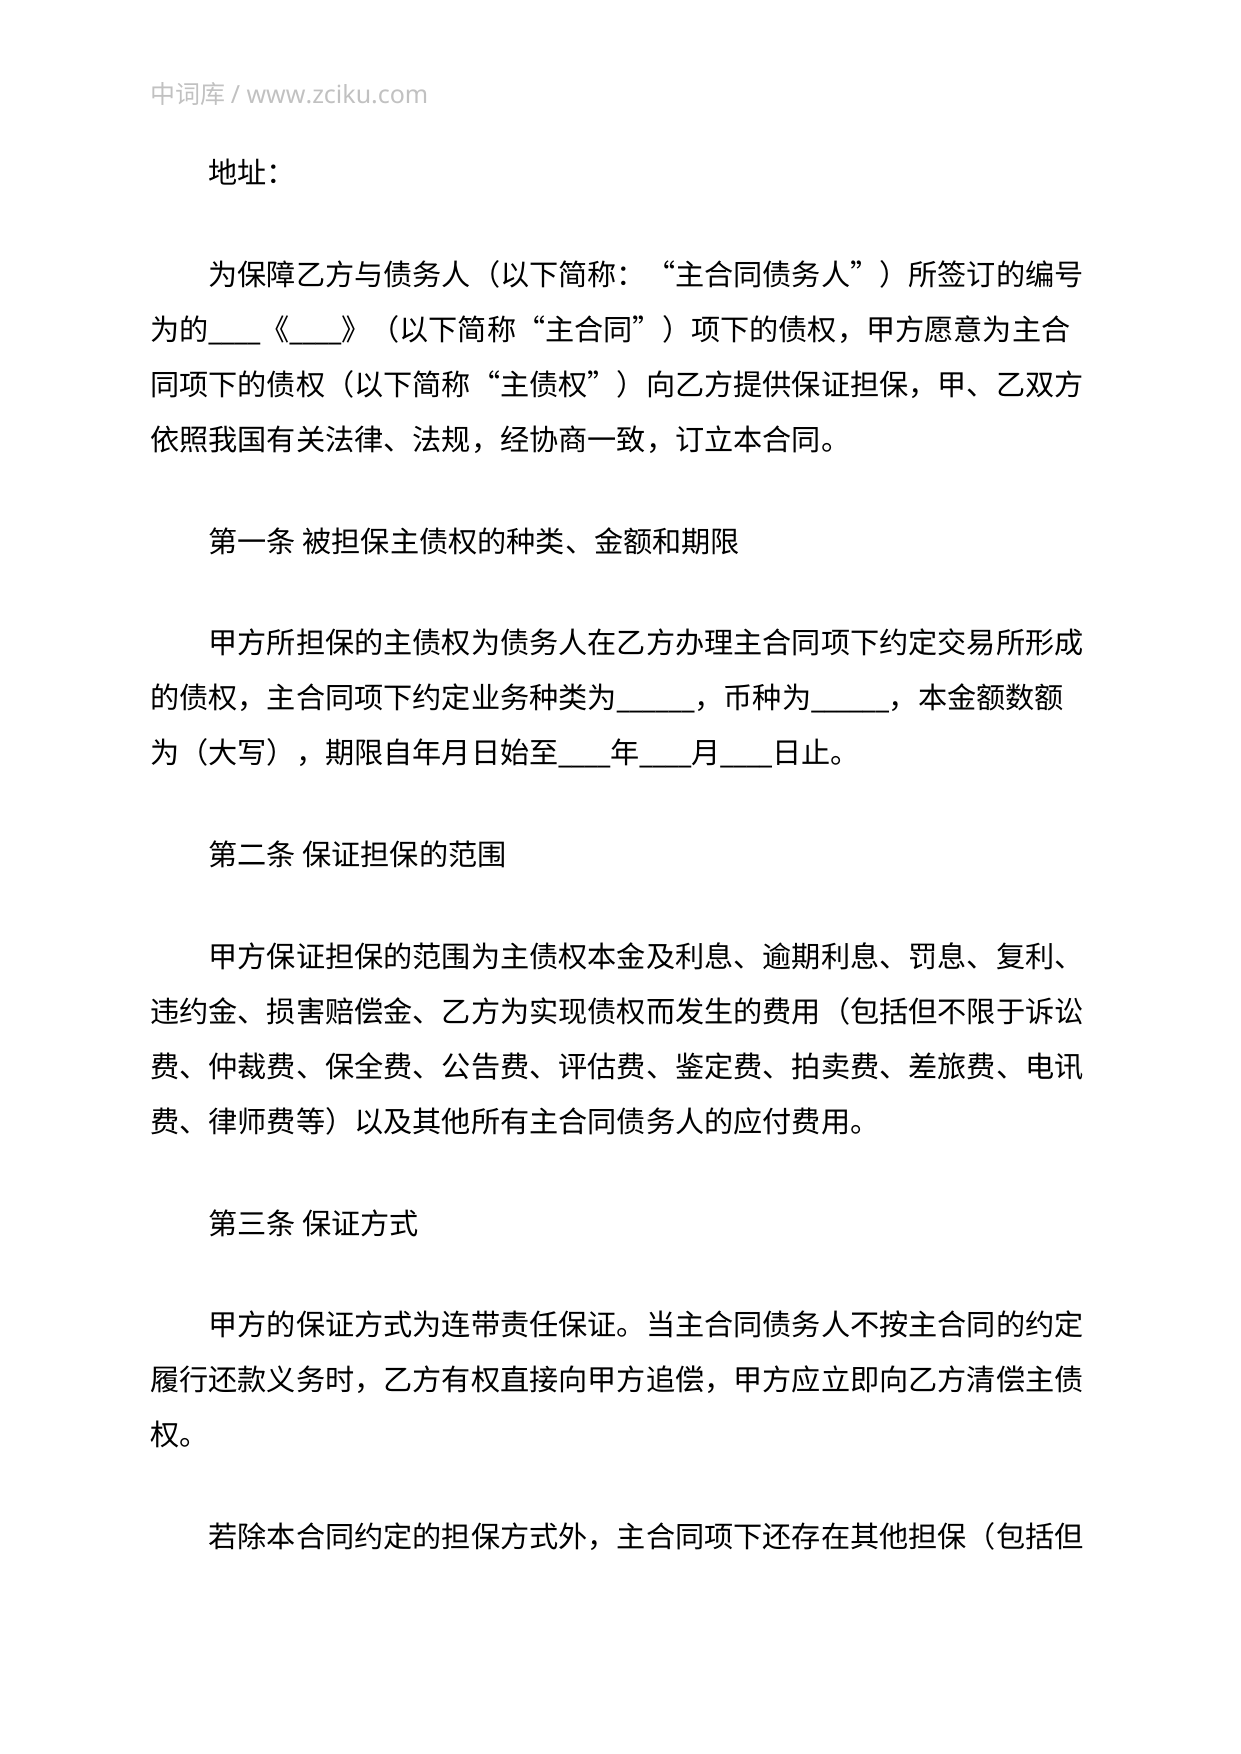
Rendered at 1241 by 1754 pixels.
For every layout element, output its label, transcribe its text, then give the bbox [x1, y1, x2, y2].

text 第一条 被担保主债权的种类、金额和期限 [150, 518, 1090, 561]
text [150, 1513, 1090, 1556]
text 甲方保证担保的范围为主债权本金及利息、逾期利息、罚息、复利、违约金、损害赔偿金、乙方为实现债权而发生的费用（包括但不限于诉讼费、仲裁费、保全费、公告费、评估费、鉴定费、拍卖费、差旅费、电讯费、律师费等）以及其他所有主合同债务人的应付费用。 [150, 934, 1090, 1141]
text 甲方所担保的主债权为债务人在乙方办理主合同项下约定交易所形成的债权，主合同项下约定业务种类为______，币种为______，本金额数额为（大写），期限自年月日始至____年____月____日止。 [150, 620, 1090, 772]
text 第二条 保证担保的范围 [150, 832, 1090, 874]
text 为保障乙方与债务人（以下简称：“主合同债务人”）所签订的编号为的____《____》（以下简称“主合同”）项下的债权，甲方愿意为主合同项下的债权（以下简称“主债权”）向乙方提供保证担保，甲、乙双方依照我国有关法律、法规，经协商一致，订立本合同。 [150, 252, 1090, 459]
text 甲方的保证方式为连带责任保证。当主合同债务人不按主合同的约定履行还款义务时，乙方有权直接向甲方追偿，甲方应立即向乙方清偿主债权。 [150, 1302, 1090, 1454]
text 第三条 保证方式 [150, 1200, 1090, 1242]
text 地址： [150, 150, 1090, 192]
